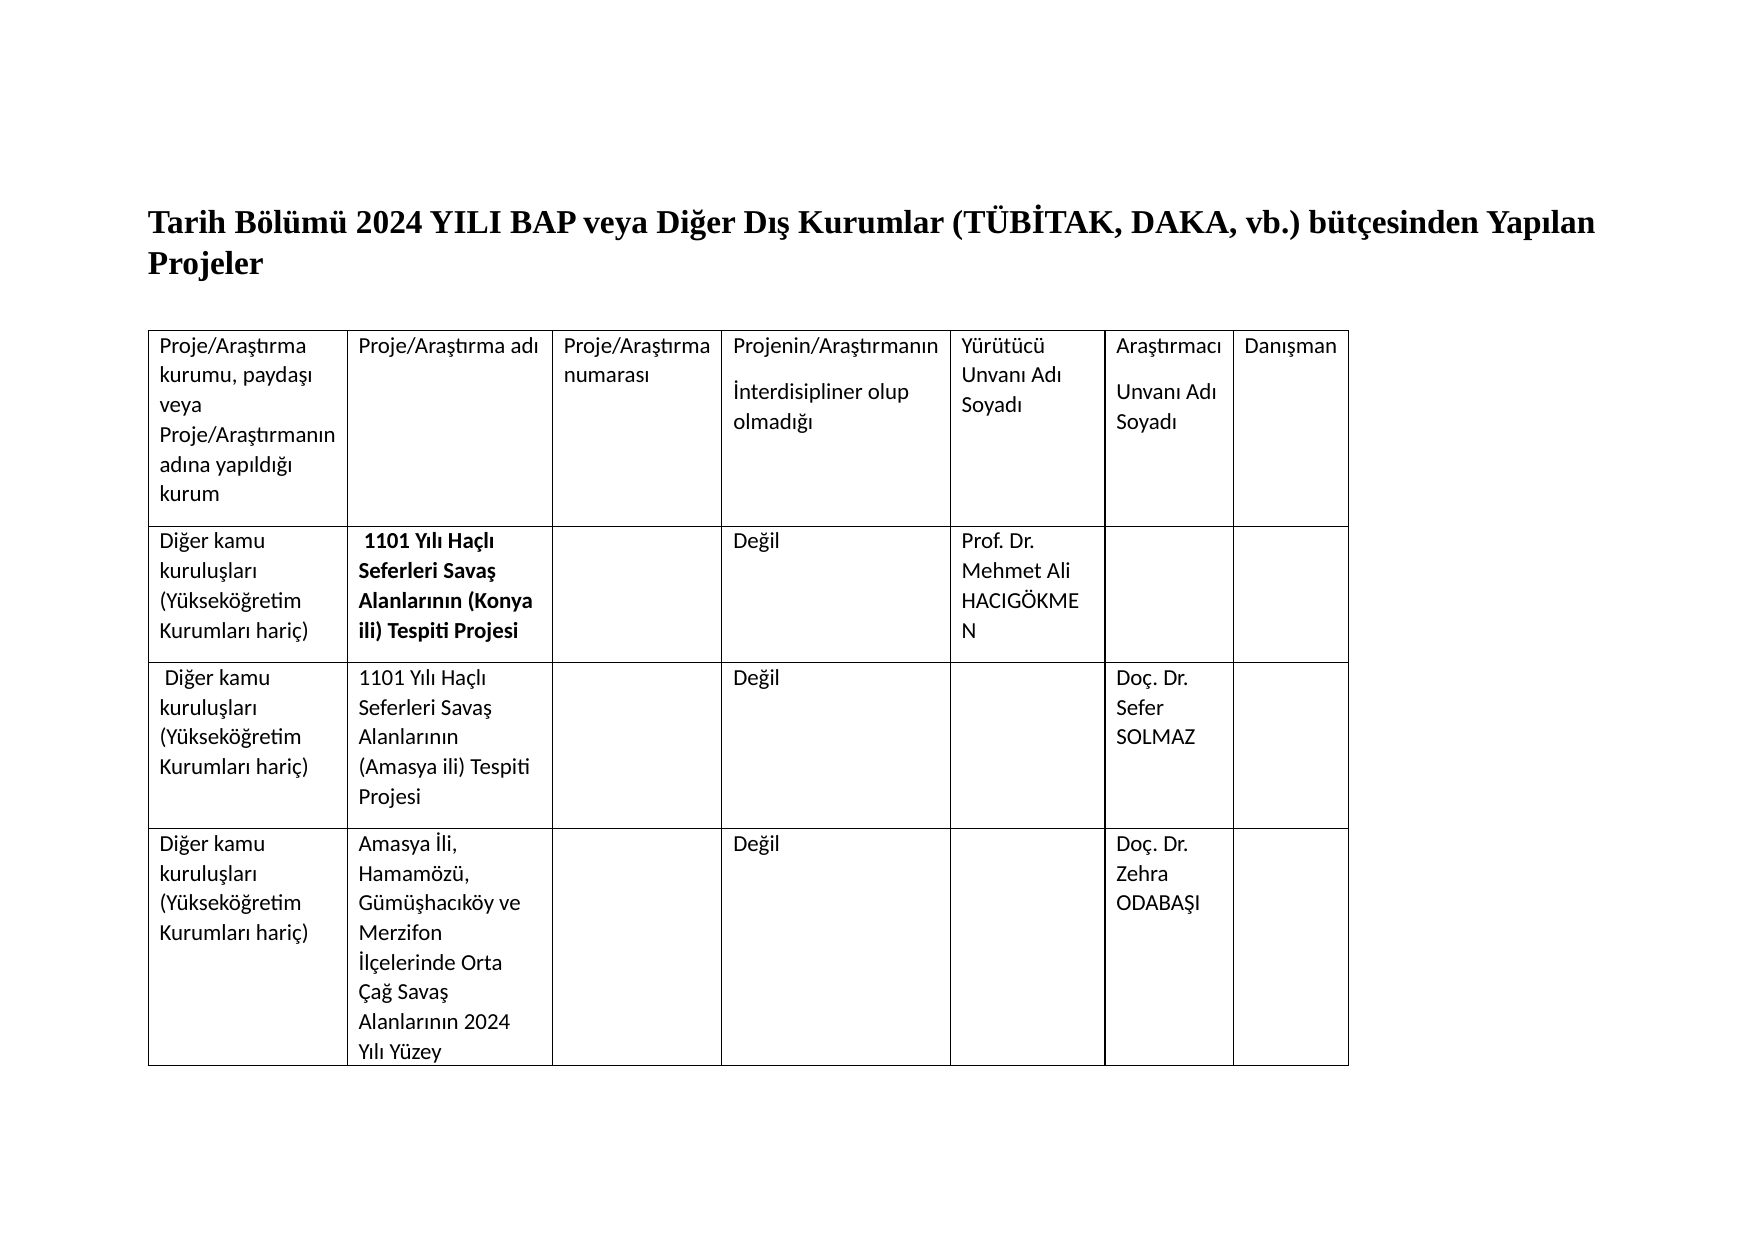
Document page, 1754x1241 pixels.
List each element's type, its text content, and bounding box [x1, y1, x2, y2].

subtitle Tarih Bölümü 2024 YILI BAP veya Diğer Dış Kurumlar (TÜBİTAK, DAKA, vb.) bütçesinden Yapılan Projeler [148, 202, 1606, 281]
table_cell [1106, 527, 1233, 662]
table_cell Diğer kamu kuruluşları (Yükseköğretim Kurumları hariç) [149, 663, 347, 828]
table_header Proje/Araştırma adı [348, 331, 552, 526]
table_header Projenin/Araştırmanın İnterdisipliner olup olmadığı [722, 331, 950, 526]
table_cell [553, 663, 721, 828]
table_cell 1101 Yılı Haçlı Seferleri Savaş Alanlarının (Konya ili) Tespiti Projesi [348, 527, 552, 662]
table_cell [1234, 663, 1348, 828]
table_cell Değil [722, 829, 950, 1065]
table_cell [348, 829, 552, 1065]
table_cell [149, 829, 347, 1065]
table_cell Diğer kamu kuruluşları (Yükseköğretim Kurumları hariç) [149, 527, 347, 662]
table_cell [951, 663, 1104, 828]
table_cell Değil [722, 527, 950, 662]
table_header Proje/Araştırma kurumu, paydaşı veya Proje/Araştırmanın adına yapıldığı kurum [149, 331, 347, 526]
table_cell [1234, 829, 1348, 1065]
table_header Danışman [1234, 331, 1348, 526]
table_cell [553, 829, 721, 1065]
table_cell [553, 527, 721, 662]
table_cell [951, 829, 1104, 1065]
table_cell [1234, 527, 1348, 662]
table_cell Değil [722, 663, 950, 828]
table_header Araştırmacı Unvanı Adı Soyadı [1106, 331, 1233, 526]
table_header Proje/Araştırma numarası [553, 331, 721, 526]
table_cell 1101 Yılı Haçlı Seferleri Savaş Alanlarının (Amasya ili) Tespiti Projesi [348, 663, 552, 828]
table_header Yürütücü Unvanı Adı Soyadı [951, 331, 1104, 526]
table_cell Prof. Dr. Mehmet Ali HACIGÖKMEN [951, 527, 1104, 662]
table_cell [1106, 829, 1233, 1065]
table_cell Doç. Dr. Sefer SOLMAZ [1106, 663, 1233, 828]
